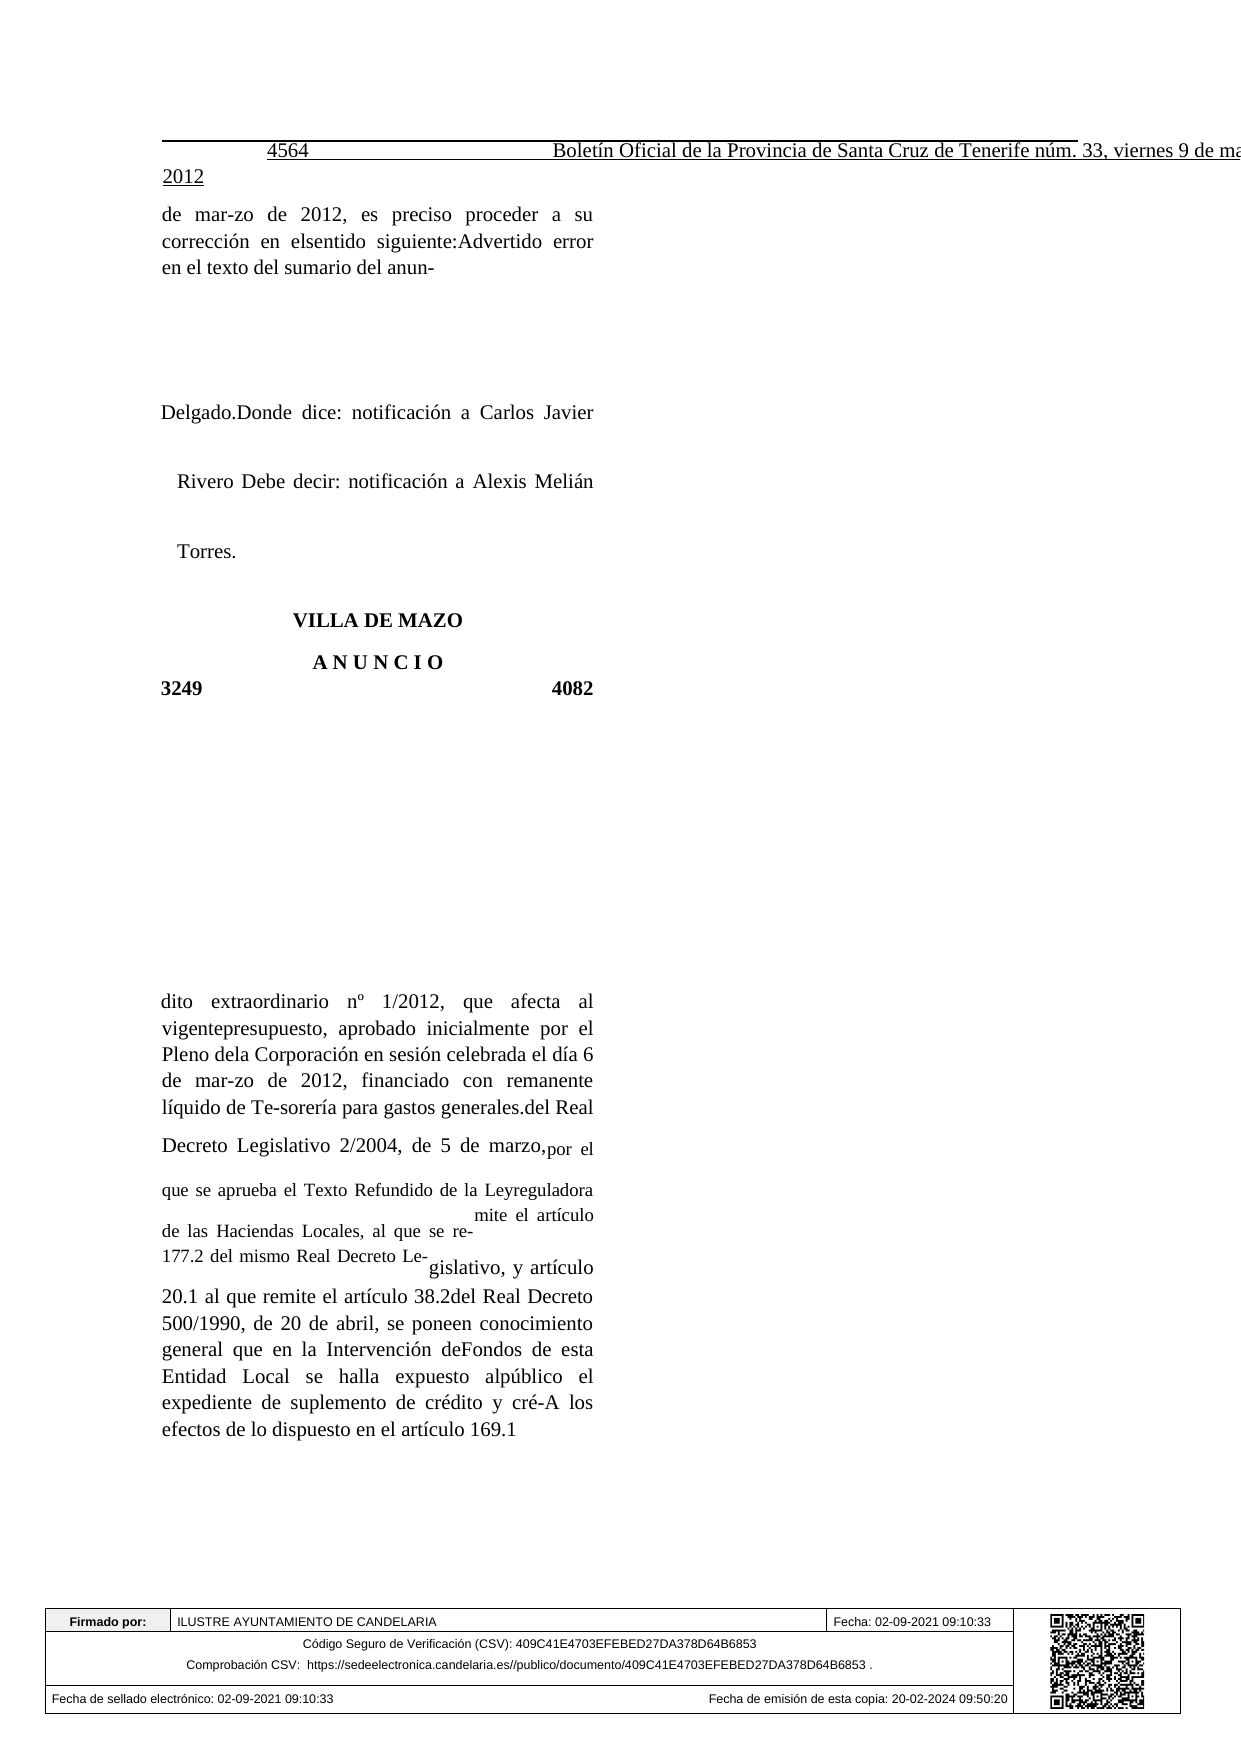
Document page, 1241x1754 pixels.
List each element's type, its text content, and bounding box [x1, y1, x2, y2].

text dito extraordinario nº 1/2012, que afecta al vigentepresupuesto, aprobado inicialmente por el Pleno dela Corporación en sesión celebrada el día 6 de mar-zo de 2012, financiado con remanente líquido de Te-sorería para gastos generales.del Real Decreto Legislativo 2/2004, de 5 de marzo,por el que se aprueba el Texto Refundido de la Leyreguladora de las Haciendas Locales, al que se re-mite el artículo 177.2 del mismo Real Decreto Le-gislativo, y artículo 20.1 al que remite el artículo 38.2del Real Decreto 500/1990, de 20 de abril, se poneen conocimiento general que en la Intervención deFondos de esta Entidad Local se halla expuesto alpúblico el expediente de suplemento de crédito y cré-A los efectos de lo dispuesto en el artículo 169.1 [161, 989, 594, 1441]
picture [1050, 1614, 1145, 1709]
text A N U N C I O [162, 649, 593, 674]
subtitle 3249 4082 [161, 676, 594, 699]
text VILLA DE MAZO [162, 608, 593, 632]
text Delgado.Donde dice: notificación a Carlos Javier Rivero Debe decir: notificación a Alexis Melián Torres. [161, 400, 594, 563]
